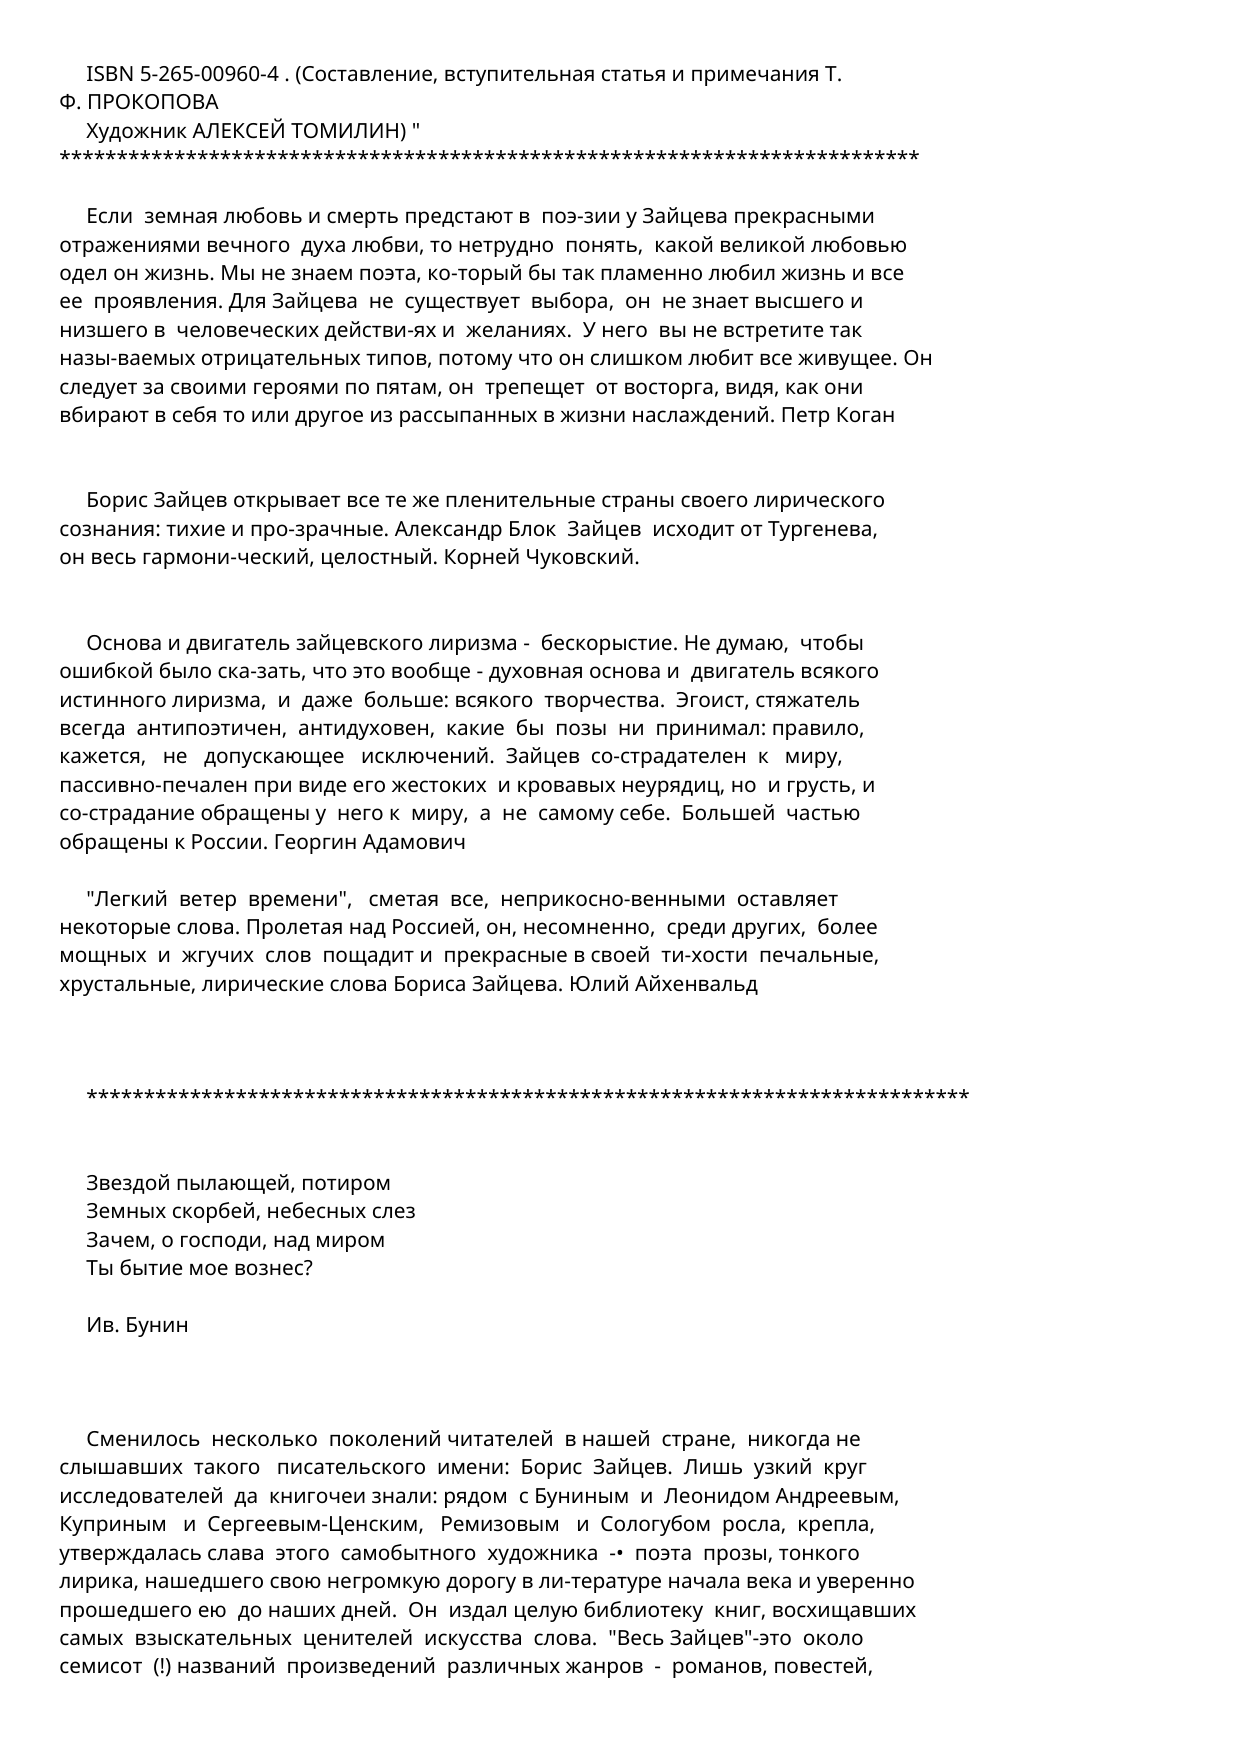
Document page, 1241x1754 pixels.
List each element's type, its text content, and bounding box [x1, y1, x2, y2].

text семисот (!) названий произведений различных жанров - романов, повестей, [59, 1652, 1181, 1680]
text истинного лиризма, и даже больше: всякого творчества. Эгоист, стяжатель [59, 685, 1181, 713]
text Борис Зайцев открывает все те же пленительные страны своего лирического [59, 486, 1181, 514]
text отражениями вечного духа любви, то нетрудно понять, какой великой любовью [59, 230, 1181, 258]
text обращены к России. Георгин Адамович [59, 827, 1181, 855]
text сознания: тихие и про-зрачные. Александр Блок Зайцев исходит от Тургенева, [59, 514, 1181, 542]
text Земных скорбей, небесных слез [59, 1197, 1181, 1225]
text Если земная любовь и смерть предстают в поэ-зии у Зайцева прекрасными [59, 201, 1181, 230]
text Ты бытие мое вознес? [59, 1253, 1181, 1282]
text кажется, не допускающее исключений. Зайцев со-страдателен к миру, [59, 742, 1181, 770]
text он весь гармони-ческий, целостный. Корней Чуковский. [59, 542, 1181, 571]
text самых взыскательных ценителей искусства слова. "Весь Зайцев"-это около [59, 1623, 1181, 1652]
text исследователей да книгочеи знали: рядом с Буниным и Леонидом Андреевым, [59, 1481, 1181, 1509]
text низшего в человеческих действи-ях и желаниях. У него вы не встретите так [59, 315, 1181, 343]
text Звездой пылающей, потиром [59, 1168, 1181, 1197]
text прошедшего ею до наших дней. Он издал целую библиотеку книг, восхищавших [59, 1595, 1181, 1623]
text со-страдание обращены у него к миру, а не самому себе. Большей частью [59, 798, 1181, 827]
text Ф. ПРОКОПОВА [59, 87, 1181, 116]
text некоторые слова. Пролетая над Россией, он, несомненно, среди других, более [59, 912, 1181, 941]
text ISBN 5-265-00960-4 . (Составление, вступительная статья и примечания Т. [59, 59, 1181, 87]
text Куприным и Сергеевым-Ценским, Ремизовым и Сологубом росла, крепла, [59, 1509, 1181, 1538]
text следует за своими героями по пятам, он трепещет от восторга, видя, как они [59, 372, 1181, 400]
text ошибкой было ска-зать, что это вообще - духовная основа и двигатель всякого [59, 656, 1181, 685]
text слышавших такого писательского имени: Борис Зайцев. Лишь узкий круг [59, 1452, 1181, 1481]
text Сменилось несколько поколений читателей в нашей стране, никогда не [59, 1424, 1181, 1452]
text хрустальные, лирические слова Бориса Зайцева. Юлий Айхенвальд [59, 969, 1181, 997]
text Ив. Бунин [59, 1310, 1181, 1339]
text Художник АЛЕКСЕЙ ТОМИЛИН) " [59, 116, 1181, 144]
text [59, 144, 1181, 173]
text мощных и жгучих слов пощадит и прекрасные в своей ти-хости печальные, [59, 941, 1181, 969]
text Основа и двигатель зайцевского лиризма - бескорыстие. Не думаю, чтобы [59, 628, 1181, 656]
text ее проявления. Для Зайцева не существует выбора, он не знает высшего и [59, 287, 1181, 315]
text всегда антипоэтичен, антидуховен, какие бы позы ни принимал: правило, [59, 713, 1181, 742]
text лирика, нашедшего свою негромкую дорогу в ли-тературе начала века и уверенно [59, 1566, 1181, 1595]
text пассивно-печален при виде его жестоких и кровавых неурядиц, но и грусть, и [59, 770, 1181, 798]
text вбирают в себя то или другое из рассыпанных в жизни наслаждений. Петр Коган [59, 400, 1181, 429]
text Зачем, о господи, над миром [59, 1225, 1181, 1253]
text утверждалась слава этого самобытного художника -• поэта прозы, тонкого [59, 1538, 1181, 1566]
text одел он жизнь. Мы не знаем поэта, ко-торый бы так пламенно любил жизнь и все [59, 258, 1181, 287]
text ***************************************************************************** [59, 1083, 1181, 1111]
text "Легкий ветер времени", сметая все, неприкосно-венными оставляет [59, 884, 1181, 912]
text назы-ваемых отрицательных типов, потому что он слишком любит все живущее. Он [59, 343, 1181, 372]
